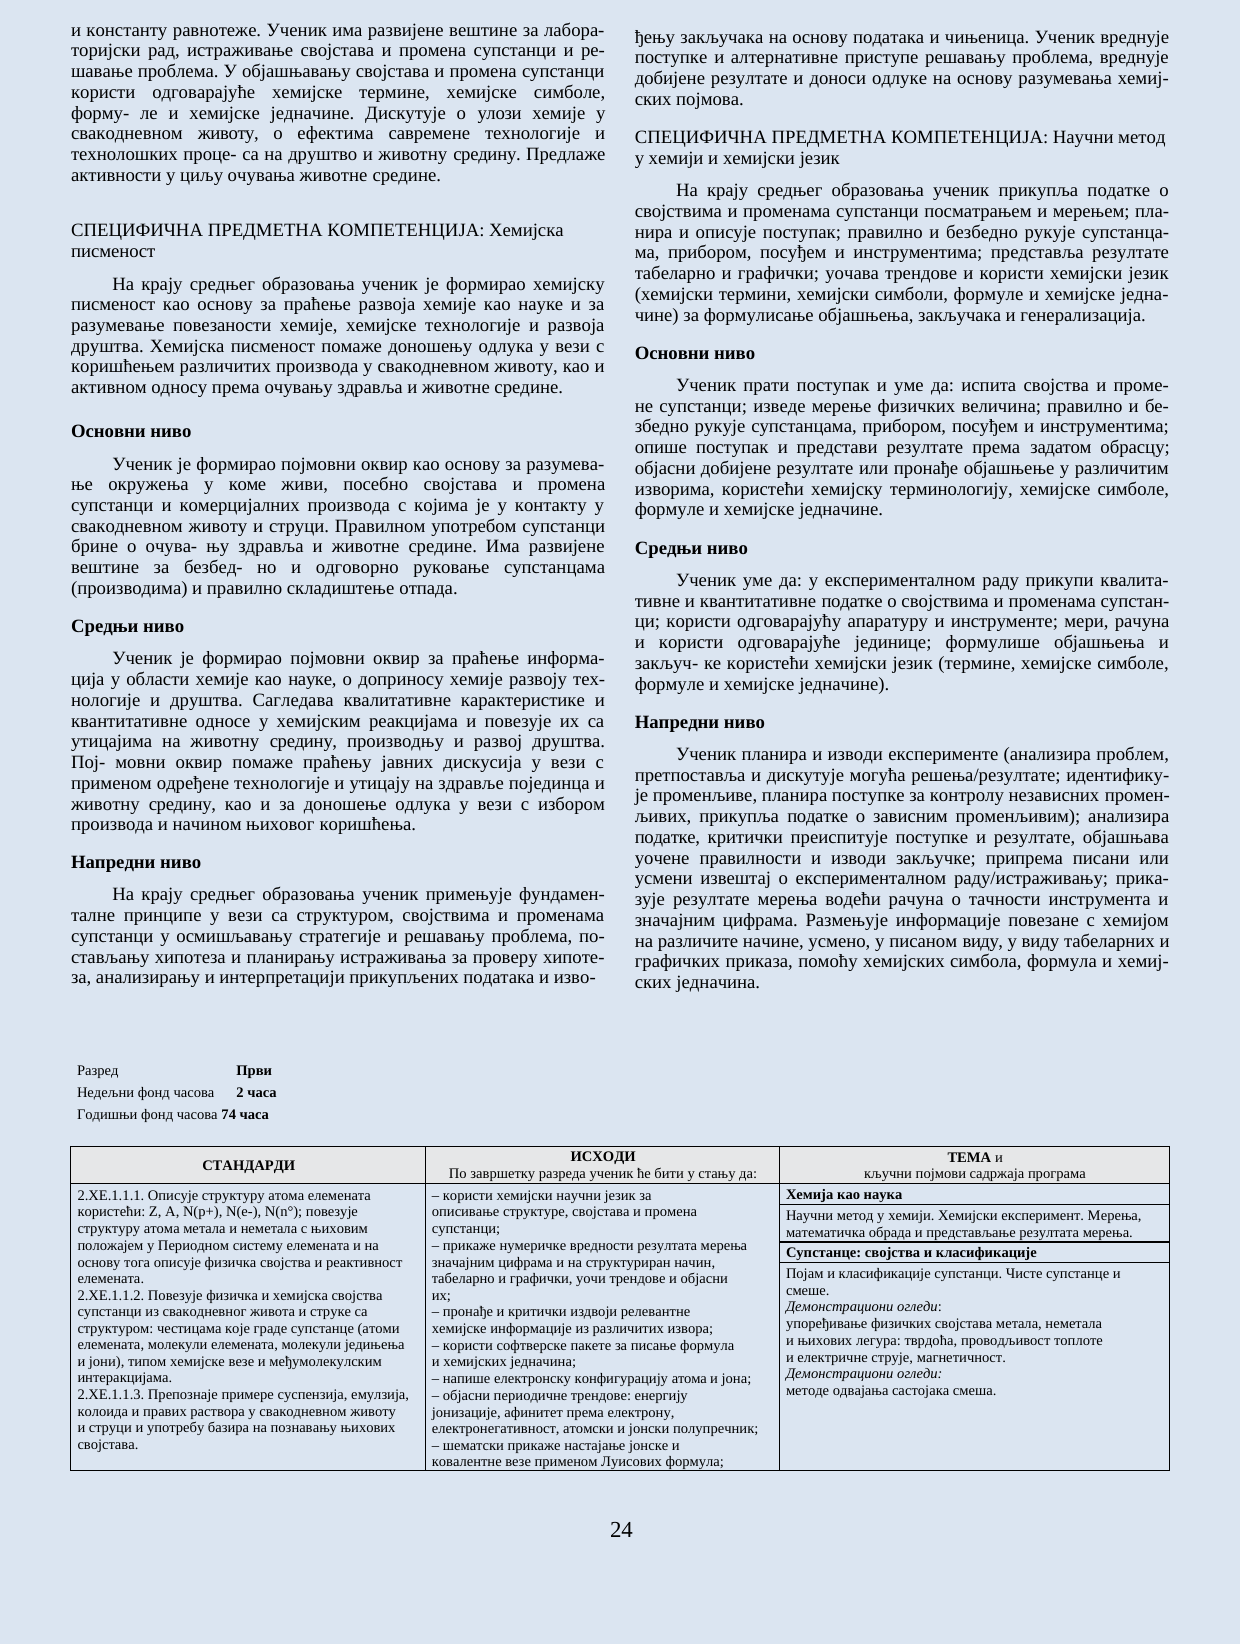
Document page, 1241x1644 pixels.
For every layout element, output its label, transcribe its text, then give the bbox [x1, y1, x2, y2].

table_header СТАНДАРДИ [71, 1147, 425, 1183]
text На крају средњег образовања ученик је формирао хемијску писменост као основу за праћење развоја хемије као науке и за разумевање повезаности хемије, хемијске технологије и развоја друштва. Хемијска писменост помаже доношењу одлука у вези с коришћењем различитих производа у свакодневном животу, као и активном односу према очувању здравља и животне средине. [71, 273, 605, 398]
text СПЕЦИФИЧНА ПРЕДМЕТНА КОМПЕТЕНЦИЈА: Хемијска [71, 219, 609, 241]
table_cell Научни метод у хемији. Хемијски експеримент. Мерења, математичка обрада и представљање резултата мерења. [780, 1205, 1169, 1241]
text Годишњи фонд часова 74 часа [77, 1105, 1182, 1122]
table_cell Појам и класификације супстанци. Чисте супстанце и смеше. Демонстрациони огледи: упоређивање физичких својстава метала, неметала и њихових легура: тврдоћа, проводљивост топлоте и електричне струје, магнетичност. Демонстрациони огледи: методе одвајања састојака смеша. [780, 1263, 1169, 1470]
text Разред Први [77, 1062, 1182, 1078]
subtitle Средњи ниво [634, 537, 1182, 558]
table_cell користи хемијски научни језик за описивање структуре, својстава и промена супстанци; прикаже нумеричке вредности резултата мерења значајним цифрама и на структуриран начин, табеларно и графички, уочи трендове и објасни их; пронађе и критички издвоји релевантне хемијске информације из различитих извора; користи софтверске пакете за писање формула и хемијских једначина; напише електронску конфигурацију атома и јона; објасни периодичне трендове: енергију јонизације, афинитет према електрону, електронегативност, атомски и јонски полупречник; шематски прикаже настајање јонске и ковалентне везе применом Луисових формула; [426, 1184, 779, 1470]
text ђењу закључака на основу података и чињеница. Ученик вреднује поступке и алтернативне приступе решавању проблема, вреднује добијене резултате и доноси одлуке на основу разумевања хемиј- ских појмова. [634, 27, 1170, 109]
table_header ТЕМА и кључни појмови садржаја програма [780, 1147, 1169, 1183]
text писменост [71, 241, 609, 262]
text и константу равнотеже. Ученик има развијене вештине за лабора- торијски рад, истраживање својстава и промена супстанци и ре- шавање проблема. У објашњавању својстава и промена супстанци користи одговарајуће хемијске термине, хемијске симболе, форму- ле и хемијске једначине. Дискутује о улози хемије у свакодневном животу, о ефектима савремене технологије и технолошких проце- са на друштво и животну средину. Предлаже активности у циљу очувања животне средине. [71, 19, 605, 185]
table_cell Супстанце: својства и класификације [780, 1243, 1169, 1262]
text Ученик је формирао појмовни оквир за праћење информа- ција у области хемије као науке, о доприносу хемије развоју тех- нологије и друштва. Сагледава квалитативне карактеристике и квантитативне односе у хемијским реакцијама и повезује их са утицајима на животну средину, производњу и развој друштва. Пој- мовни оквир помаже праћењу јавних дискусија у вези с применом одређене технологије и утицају на здравље појединца и животну средину, као и за доношење одлука у вези с избором производа и начином њиховог коришћења. [71, 648, 605, 835]
text СПЕЦИФИЧНА ПРЕДМЕТНА КОМПЕТЕНЦИЈА: Научни метод [634, 126, 1182, 147]
table_cell Хемија као наука [780, 1184, 1169, 1204]
text Ученик планира и изводи експерименте (анализира проблем, претпоставља и дискутује могућа решења/резултате; идентифику- је променљиве, планира поступке за контролу независних промен- љивих, прикупља податке о зависним променљивим); анализира податке, критички преиспитује поступке и резултате, објашњава уочене правилности и изводи закључке; припрема писани или усмени извештај о експерименталном раду/истраживању; прика- зује резултате мерења водећи рачуна о тачности инструмента и значајним цифрама. Размењује информације повезане с хемијом на различите начине, усмено, у писаном виду, у виду табеларних и графичких приказа, помоћу хемијских симбола, формула и хемиј- ских једначина. [634, 744, 1170, 992]
text у хемији и хемијски језик [634, 147, 1182, 168]
table_cell 2.ХЕ.1.1.1. Описује структуру атома елемената користећи: Z, А, N(p+), N(e-), N(n°); повезује структуру атома метала и неметала с њиховим положајем у Периодном систему елемената и на основу тога описује физичка својства и реактивност елемената. 2.ХЕ.1.1.2. Повезује физичка и хемијска својства супстанци из свакодневног живота и струке са структуром: честицама које граде супстанце (атоми елемената, молекули елемената, молекули једињења и јони), типом хемијске везе и међумолекулским интеракцијама. 2.ХЕ.1.1.3. Препознаје примере суспензија, емулзија, колоида и правих раствора у свакодневном животу и струци и употребу базира на познавању њихових својстава. [71, 1184, 425, 1470]
text На крају средњег образовања ученик прикупља податке о својствима и променама супстанци посматрањем и мерењем; пла- нира и описује поступак; правилно и безбедно рукује супстанца- ма, прибором, посуђем и инструментима; представља резултате табеларно и графички; уочава трендове и користи хемијски језик (хемијски термини, хемијски симболи, формуле и хемијске једна- чине) за формулисање објашњења, закључака и генерализација. [634, 180, 1170, 325]
subtitle Основни ниво [71, 420, 609, 442]
table_header ИСХОДИ По завршетку разреда ученик ће бити у стању да: [426, 1147, 779, 1183]
subtitle Напредни ниво [634, 711, 1182, 732]
subtitle Средњи ниво [71, 615, 609, 637]
text Ученик уме да: у експерименталном раду прикупи квалита- тивне и квантитативне податке о својствима и променама супстан- ци; користи одговарајућу апаратуру и инструменте; мери, рачуна и користи одговарајуће јединице; формулише објашњења и закључ- ке користећи хемијски језик (термине, хемијске симболе, формуле и хемијске једначине). [634, 570, 1170, 694]
subtitle Напредни ниво [71, 851, 609, 873]
text Ученик прати поступак и уме да: испита својства и проме- не супстанци; изведе мерење физичких величина; правилно и бе- збедно рукује супстанцама, прибором, посуђем и инструментима; опише поступак и представи резултате према задатом обрасцу; објасни добијене резултате или пронађе објашњење у различитим изворима, користећи хемијску терминoлoгиjу, хемијске симболе, формуле и хемијске једначине. [634, 375, 1170, 520]
text На крају средњег образовања ученик примењује фундамен- талне принципе у вези са структуром, својствима и променама супстанци у осмишљавању стратегије и решавању проблема, по- стављању хипотеза и планирању истраживања за проверу хипоте- за, анализирању и интерпретацији прикупљених података и изво- [71, 884, 605, 988]
text Недељни фонд часова 2 часа [77, 1083, 1182, 1100]
subtitle Основни ниво [634, 342, 1182, 363]
text Ученик је формирао појмовни оквир као основу за разумева- ње окружења у коме живи, посебно својстава и промена супстанци и комерцијалних производа с којима је у контакту у свакодневном животу и струци. Правилном употребом супстанци брине о очува- њу здравља и животне средине. Има развијене вештине за безбед- но и одговорно руковање супстанцама (производима) и правилно складиштење отпада. [71, 453, 605, 598]
